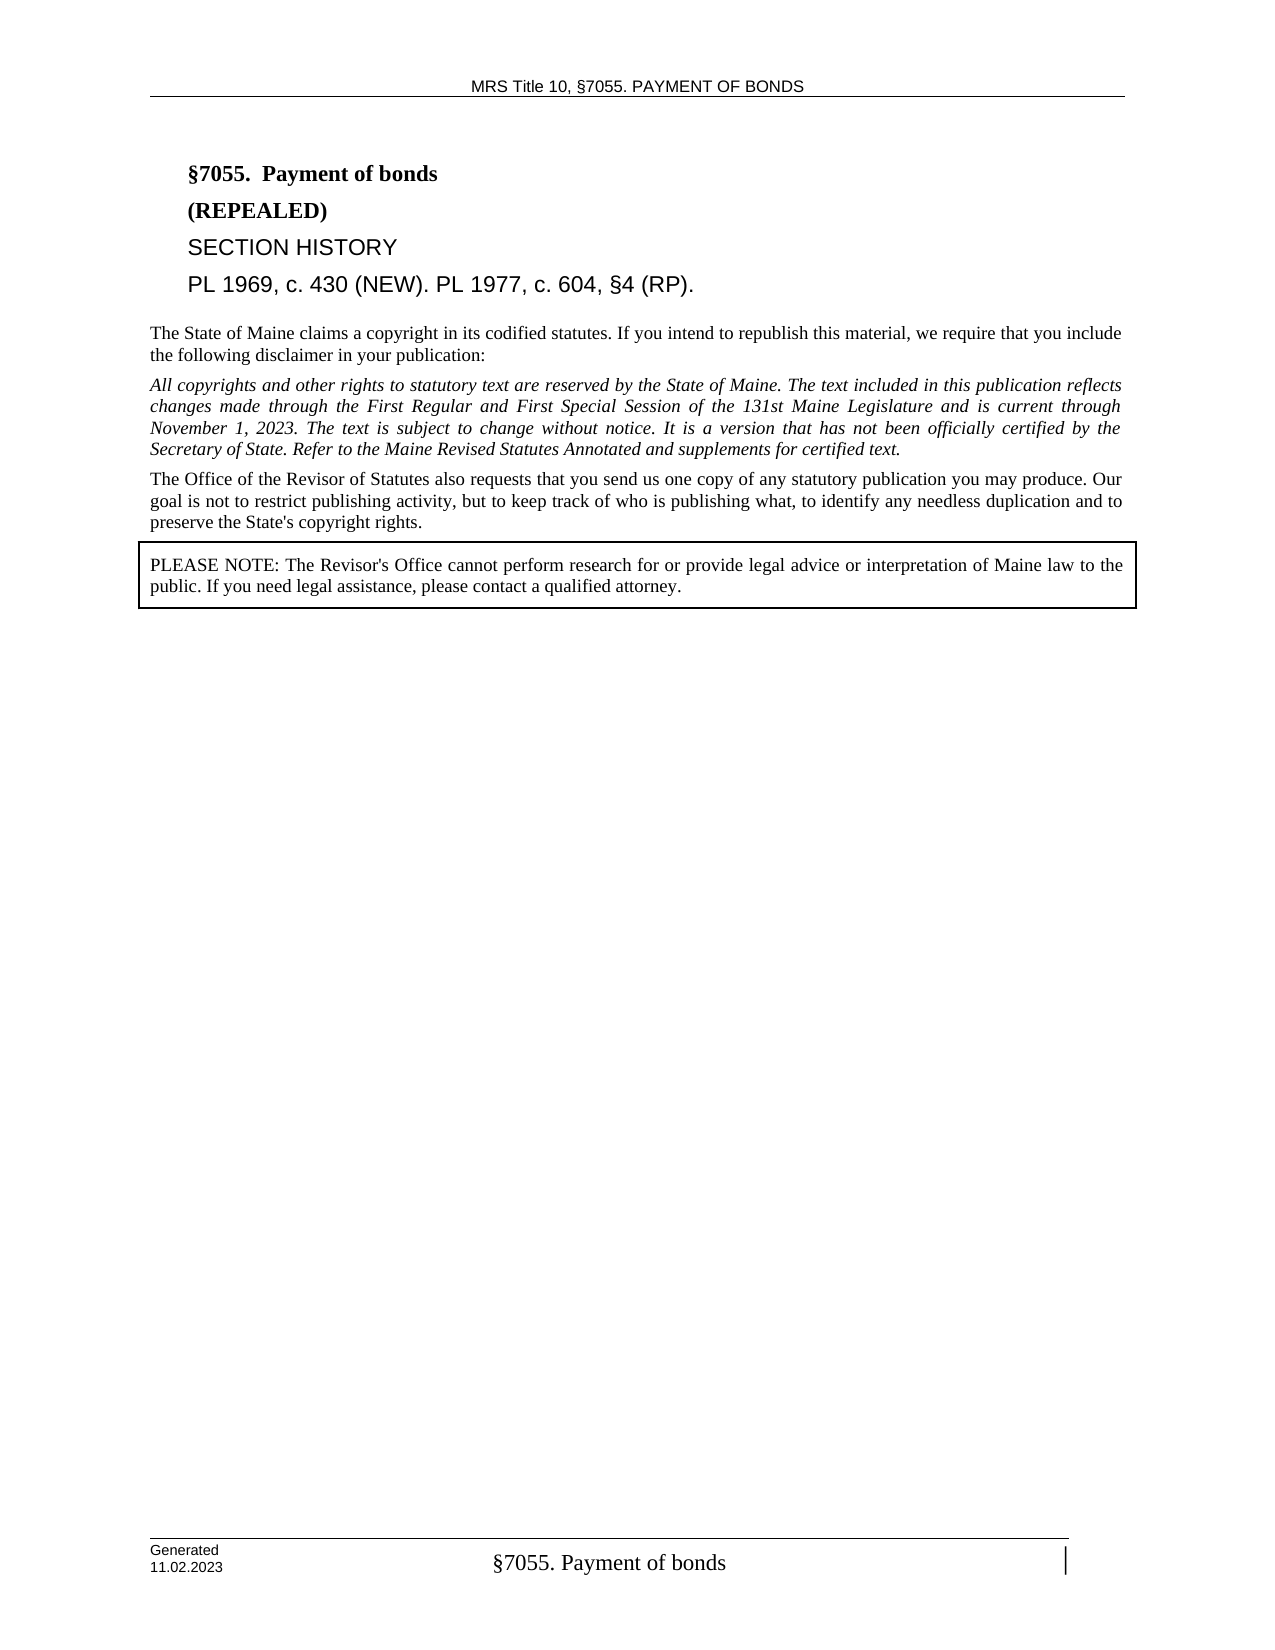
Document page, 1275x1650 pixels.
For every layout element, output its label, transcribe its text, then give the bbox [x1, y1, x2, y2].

text The Office of the Revisor of Statutes also requests that you send us one copy of any statutory publication you may produce. Our goal is not to restrict publishing activity, but to keep track of who is publishing what, to identify any needless duplication and to preserve the State's copyright rights. [150, 468, 1125, 533]
text SECTION HISTORY [187, 234, 1125, 260]
text All copyrights and other rights to statutory text are reserved by the State of Maine. The text included in this publication reflects changes made through the First Regular and First Special Session of the 131st Maine Legislature and is current through November 1, 2023 . The text is subject to change without notice. It is a version that has not been officially certified by the Secretary of State. Refer to the Maine Revised Statutes Annotated and supplements for certified text. [150, 373, 1125, 460]
text (REPEALED) [187, 197, 1125, 223]
text §7055. Payment of bonds [187, 160, 1125, 187]
text PL 1969, c. 430 (NEW). PL 1977, c. 604, §4 (RP). [187, 271, 1125, 297]
text PLEASE NOTE: The Revisor's Office cannot perform research for or provide legal advice or interpretation of Maine law to the public. If you need legal assistance, please contact a qualified attorney. [140, 543, 1135, 607]
text The State of Maine claims a copyright in its codified statutes. If you intend to republish this material, we require that you include the following disclaimer in your publication: [150, 322, 1125, 365]
